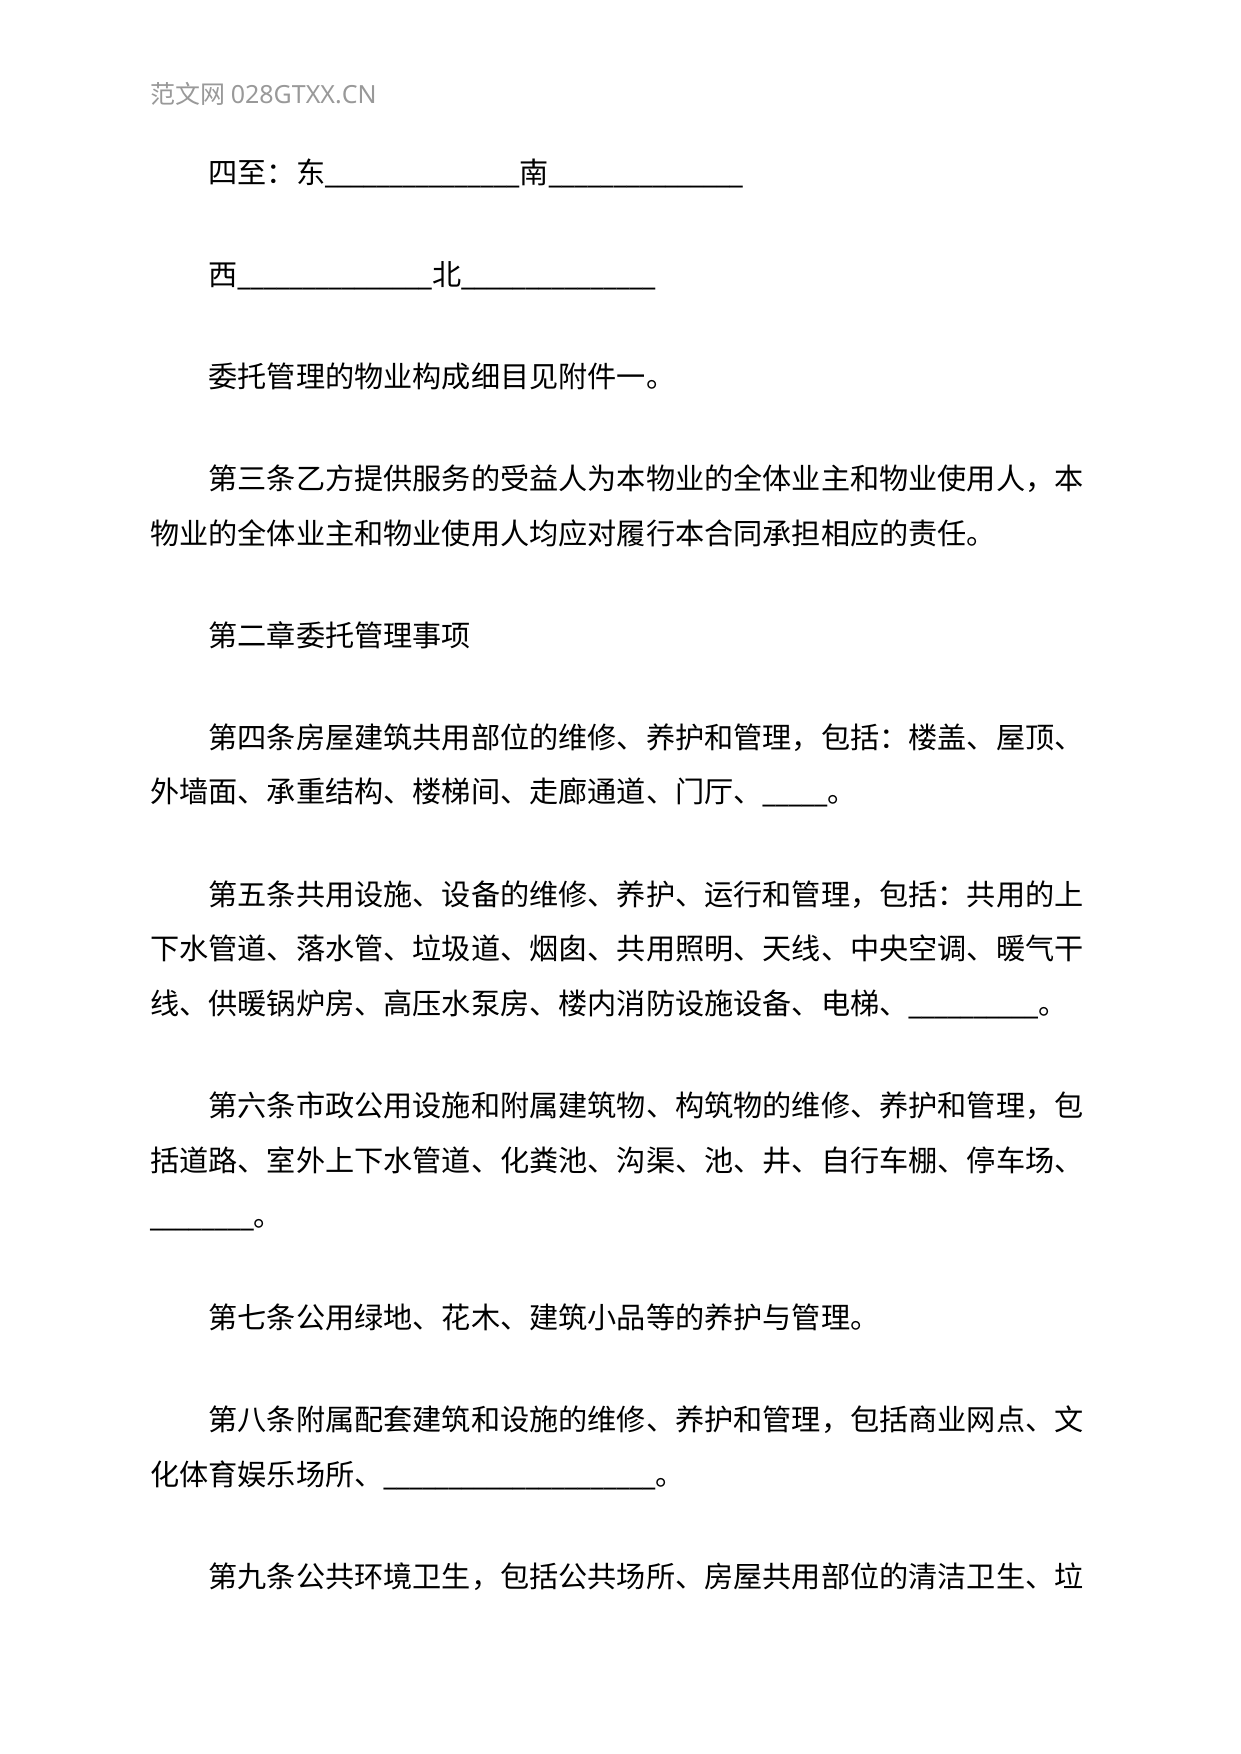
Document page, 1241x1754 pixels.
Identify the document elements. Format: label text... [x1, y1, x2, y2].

text 第五条共用设施、设备的维修、养护、运行和管理，包括：共用的上下水管道、落水管、垃圾道、烟囱、共用照明、天线、中央空调、暖气干线、供暖锅炉房、高压水泵房、楼内消防设施设备、电梯、__________。 [150, 871, 1090, 1023]
text 西_______________北_______________ [150, 252, 1090, 294]
text 四至：东_______________南_______________ [150, 150, 1090, 192]
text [150, 1553, 1090, 1596]
text 第四条房屋建筑共用部位的维修、养护和管理，包括：楼盖、屋顶、外墙面、承重结构、楼梯间、走廊通道、门厅、_____。 [150, 714, 1090, 811]
text 委托管理的物业构成细目见附件一。 [150, 354, 1090, 396]
text 第八条附属配套建筑和设施的维修、养护和管理，包括商业网点、文化体育娱乐场所、_____________________。 [150, 1396, 1090, 1494]
text 第三条乙方提供服务的受益人为本物业的全体业主和物业使用人，本物业的全体业主和物业使用人均应对履行本合同承担相应的责任。 [150, 456, 1090, 553]
text 第六条市政公用设施和附属建筑物、构筑物的维修、养护和管理，包括道路、室外上下水管道、化粪池、沟渠、池、井、自行车棚、停车场、________。 [150, 1083, 1090, 1235]
text 第七条公用绿地、花木、建筑小品等的养护与管理。 [150, 1294, 1090, 1337]
text 第二章委托管理事项 [150, 612, 1090, 655]
